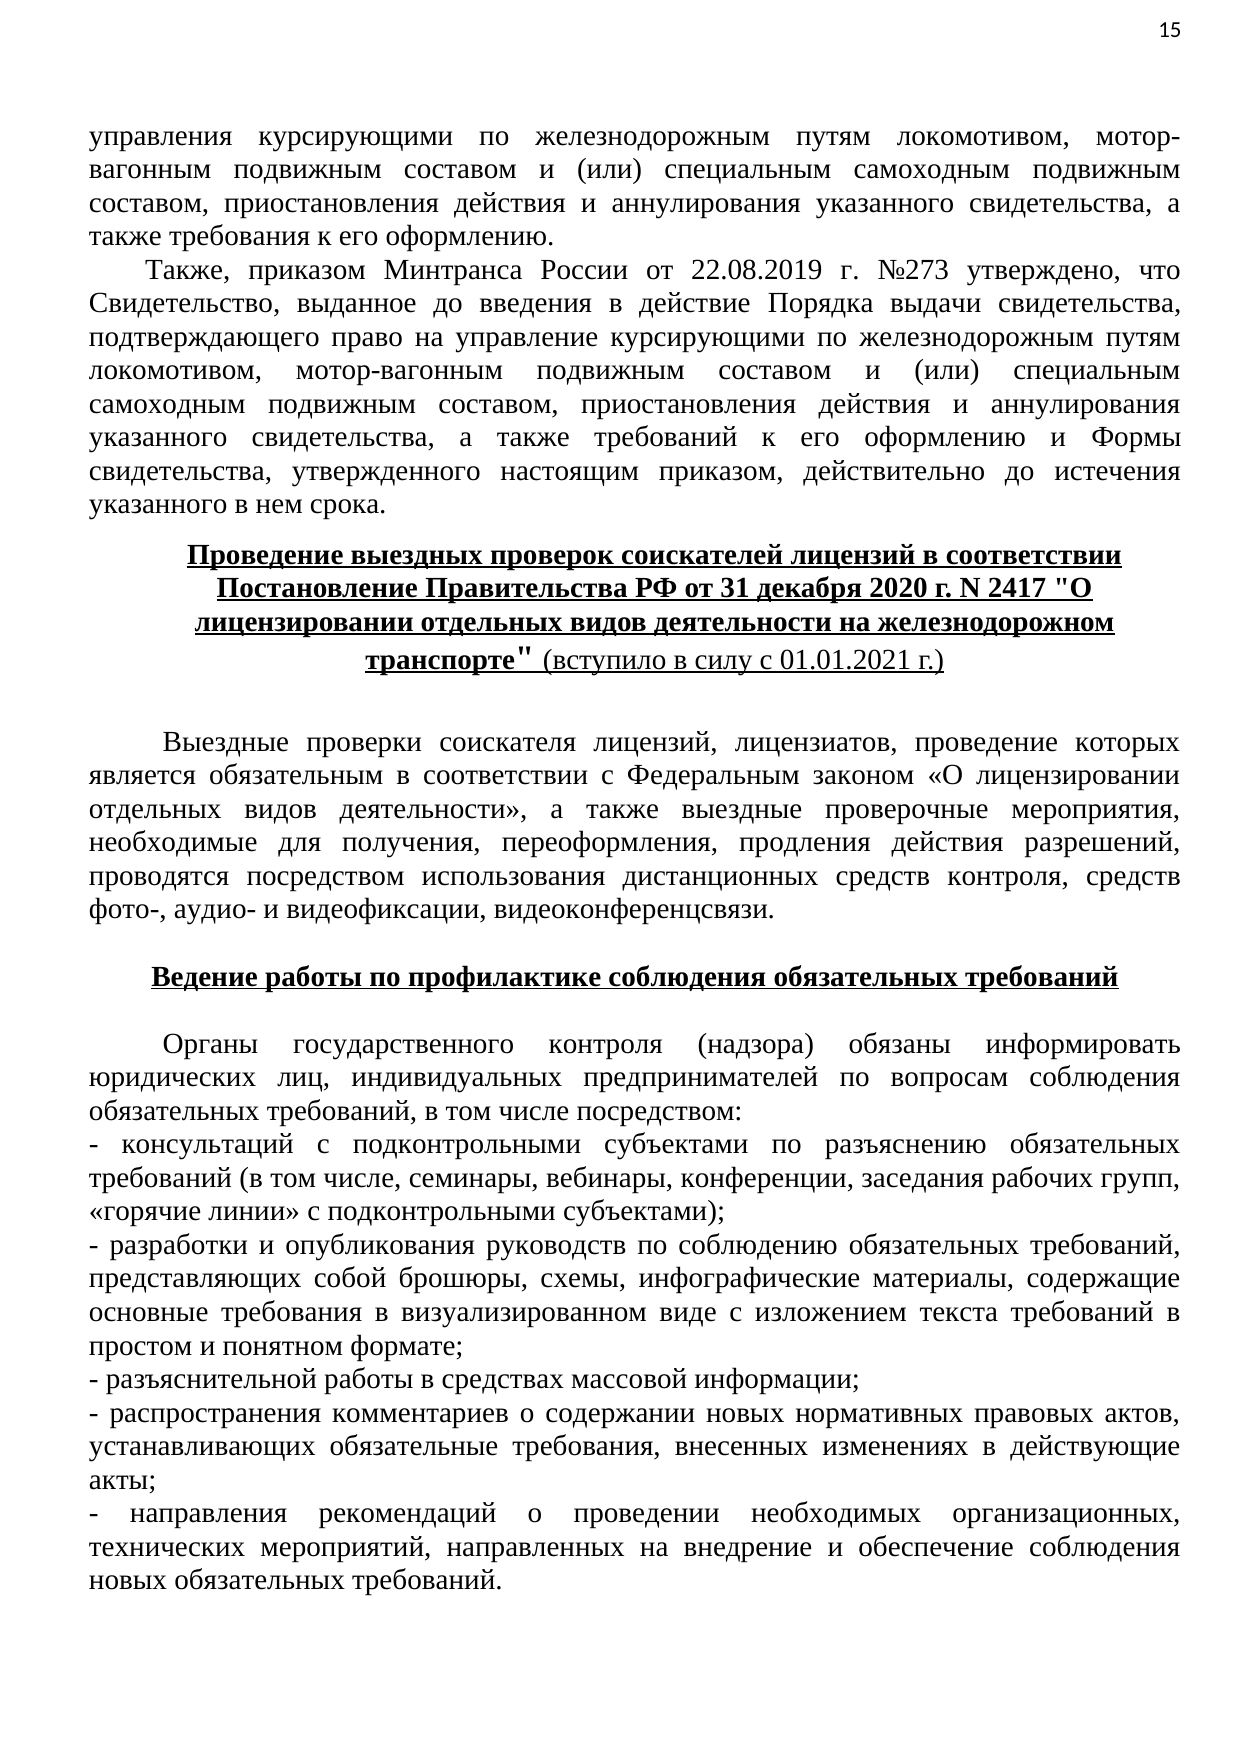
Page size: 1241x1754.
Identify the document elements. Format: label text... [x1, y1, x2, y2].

text - разработки и опубликования руководств по соблюдению обязательных требований, представляющих собой брошюры, схемы, инфографические материалы, содержащие основные требования в визуализированном виде с изложением текста требований в простом и понятном формате; [89, 1227, 1181, 1361]
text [89, 118, 1181, 252]
text - разъяснительной работы в средствах массовой информации; [89, 1361, 1181, 1395]
text - распространения комментариев о содержании новых нормативных правовых актов, устанавливающих обязательные требования, внесенных изменениях в действующие акты; [89, 1395, 1181, 1495]
subtitle Проведение выездных проверок соискателей лицензий в соответствии Постановление Правительства РФ от 31 декабря 2020 г. N 2417 "О лицензировании отдельных видов деятельности на железнодорожном транспорте" (вступило в силу с 01.01.2021 г.) [128, 537, 1181, 677]
text Выездные проверки соискателя лицензий, лицензиатов, проведение которых является обязательным в соответствии с Федеральным законом «О лицензировании отдельных видов деятельности», а также выездные проверочные мероприятия, необходимые для получения, переоформления, продления действия разрешений, проводятся посредством использования дистанционных средств контроля, средств фото-, аудио- и видеофиксации, видеоконференцсвязи. [89, 724, 1181, 925]
text Органы государственного контроля (надзора) обязаны информировать юридических лиц, индивидуальных предпринимателей по вопросам соблюдения обязательных требований, в том числе посредством: [89, 1026, 1181, 1126]
text - консультаций с подконтрольными субъектами по разъяснению обязательных требований (в том числе, семинары, вебинары, конференции, заседания рабочих групп, «горячие линии» с подконтрольными субъектами); [89, 1126, 1181, 1227]
text - направления рекомендаций о проведении необходимых организационных, технических мероприятий, направленных на внедрение и обеспечение соблюдения новых обязательных требований. [89, 1495, 1181, 1596]
text Ведение работы по профилактике соблюдения обязательных требований [89, 959, 1181, 992]
text Также, приказом Минтранса России от 22.08.2019 г. №273 утверждено, что Свидетельство, выданное до введения в действие Порядка выдачи свидетельства, подтверждающего право на управление курсирующими по железнодорожным путям локомотивом, мотор-вагонным подвижным составом и (или) специальным самоходным подвижным составом, приостановления действия и аннулирования указанного свидетельства, а также требований к его оформлению и Формы свидетельства, утвержденного настоящим приказом, действительно до истечения указанного в нем срока. [89, 252, 1181, 520]
